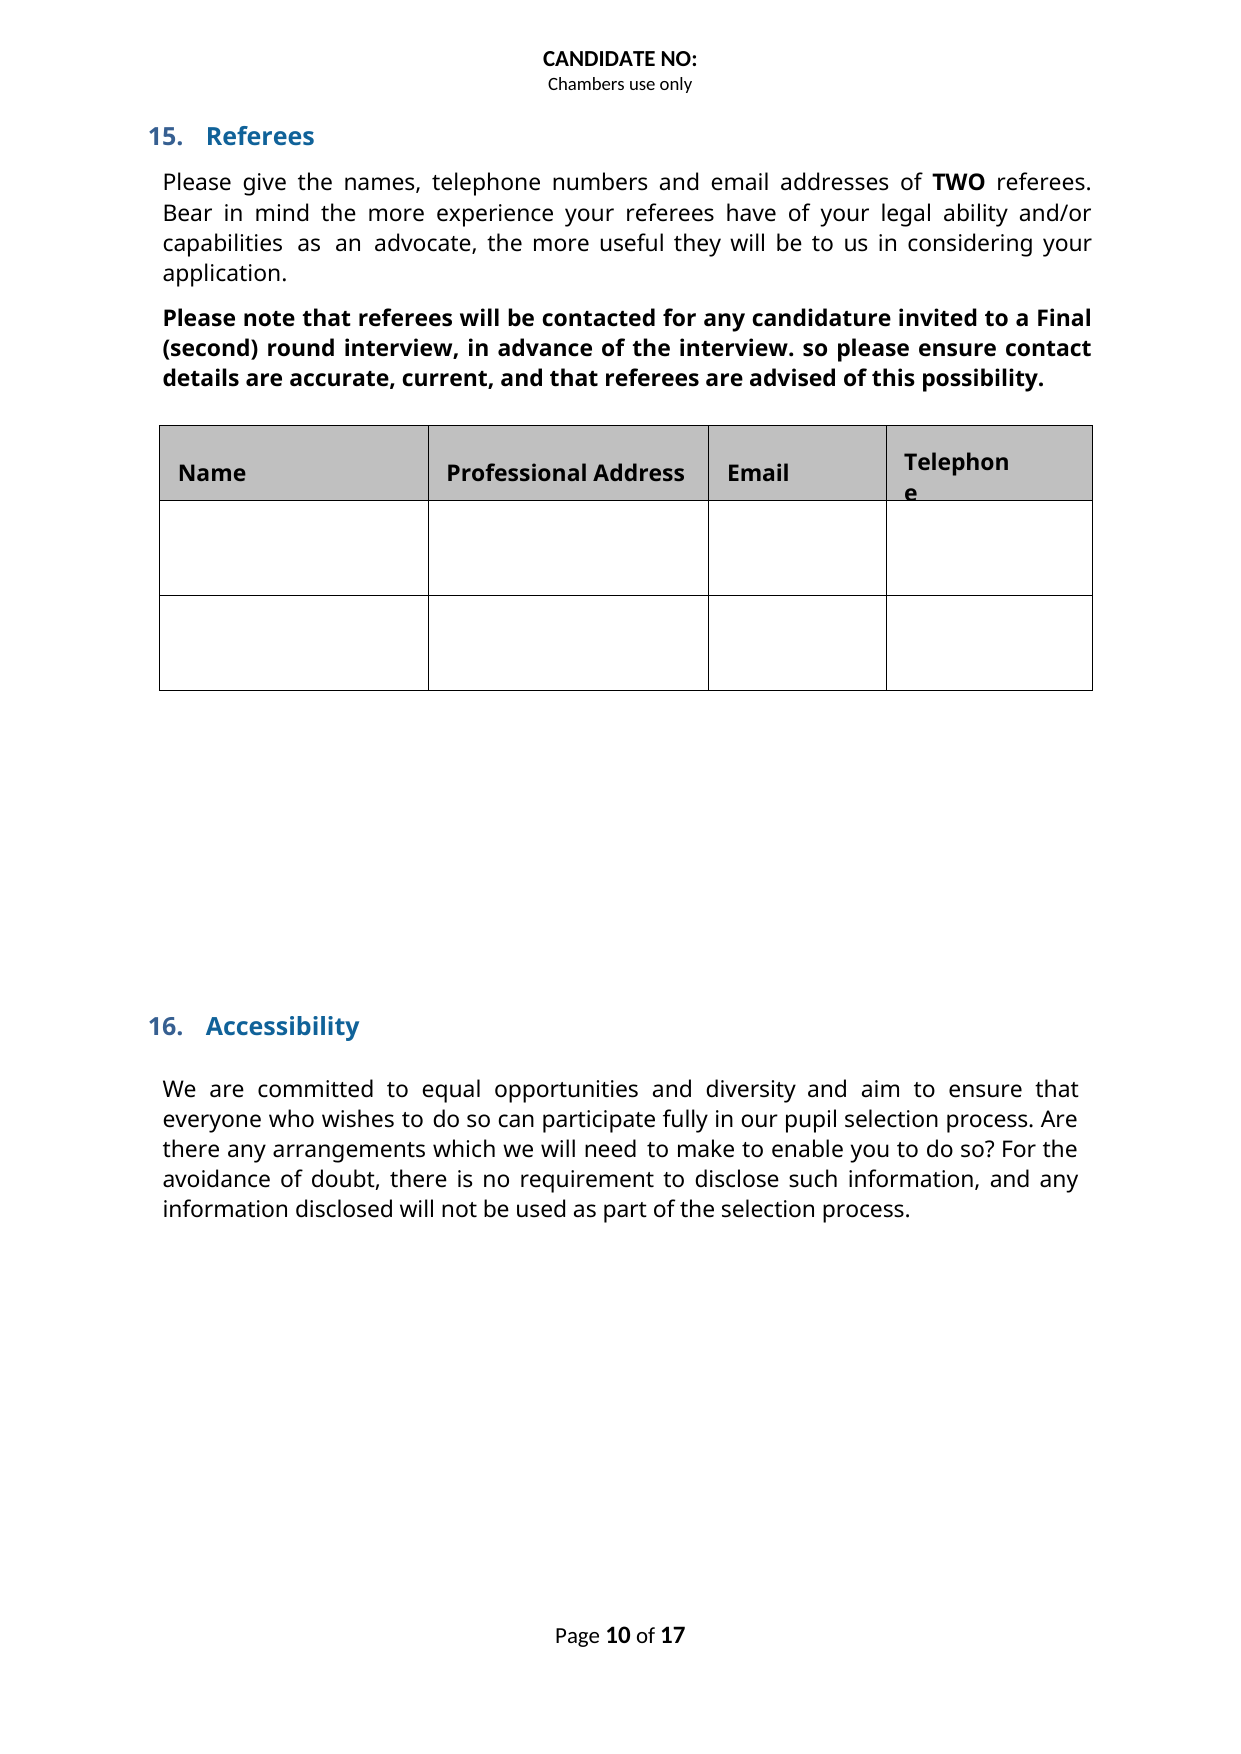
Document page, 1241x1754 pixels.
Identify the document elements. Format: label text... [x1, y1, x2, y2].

table_header Name [160, 426, 428, 500]
table_cell [429, 501, 708, 595]
table_cell [429, 596, 708, 690]
list Accessibility [148, 1008, 1092, 1043]
text We are committed to equal opportunities and diversity and aim to ensure that everyone who wishes to do so can participate fully in our pupil selection process. Are there any arrangements which we will need to make to enable you to do so? For the avoidance of doubt, there is no requirement to disclose such information, and any information disclosed will not be used as part of the selection process. [162, 1074, 1079, 1224]
subtitle Referees [148, 118, 1092, 152]
table_cell [160, 501, 428, 595]
table_cell [709, 596, 886, 690]
text Please note that referees will be contacted for any candidature invited to a Final (second) round interview, in advance of the interview. so please ensure contact details are accurate, current, and that referees are advised of this possibility. [162, 302, 1092, 393]
table_cell [709, 501, 886, 595]
text Please give the names, telephone numbers and email addresses of TWO referees. Bear in mind the more experience your referees have of your legal ability and/or capabilities as an advocate, the more useful they will be to us in considering your application. [162, 167, 1092, 287]
table_header Telephone [887, 426, 1092, 500]
table_cell [160, 596, 428, 690]
table_header Email [709, 426, 886, 500]
table_cell [887, 596, 1092, 690]
table_header Professional Address [429, 426, 708, 500]
table_cell [887, 501, 1092, 595]
